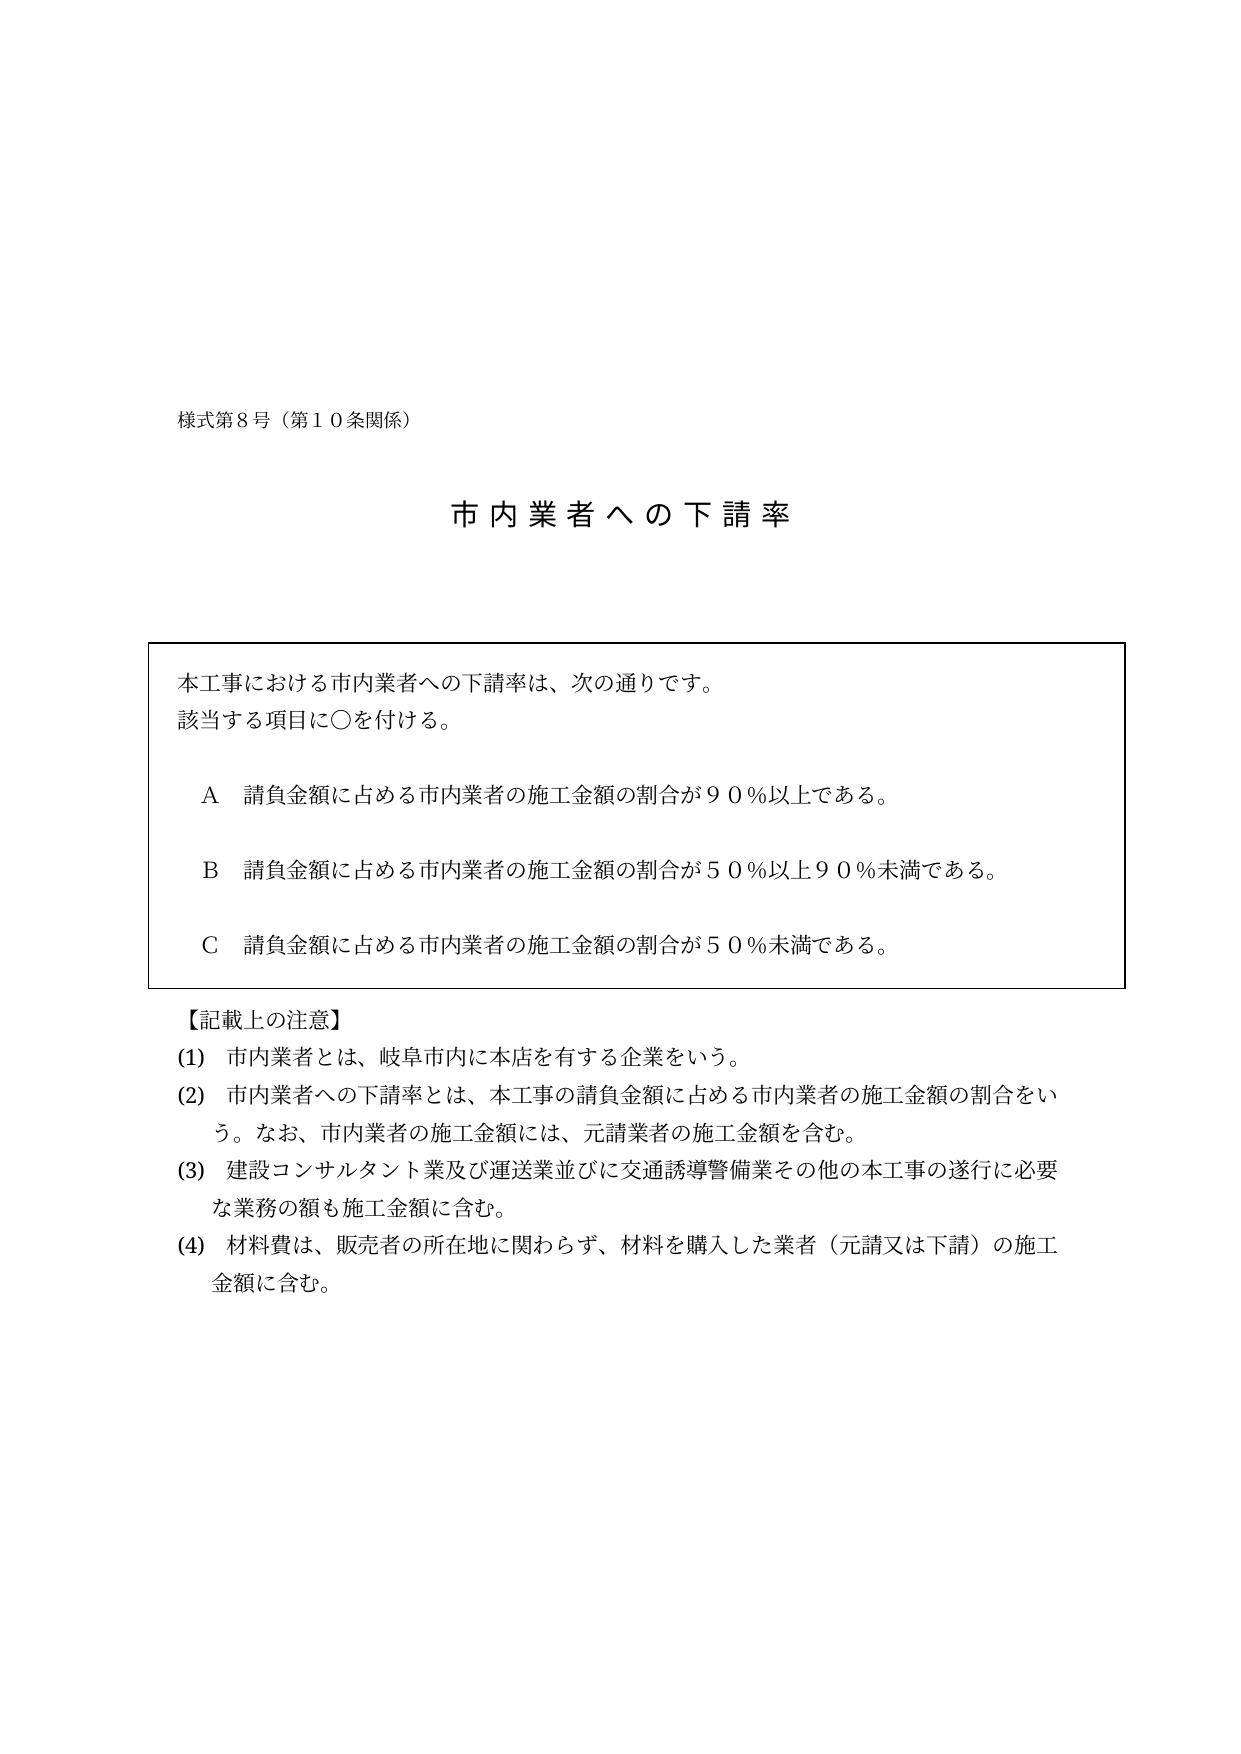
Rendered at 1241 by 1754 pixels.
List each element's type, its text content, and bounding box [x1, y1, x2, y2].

text 該当する項目に〇を付ける。 [177, 700, 1063, 775]
text 市内業者への下請率 [177, 475, 1063, 550]
text (3) 建設コンサルタント業及び運送業並びに交通誘導警備業その他の本工事の遂行に必要な業務の額も施工金額に含む。 [177, 1150, 1063, 1225]
text (4) 材料費は、販売者の所在地に関わらず、材料を購入した業者（元請又は下請）の施工金額に含む。 [177, 1225, 1063, 1300]
text Ａ 請負金額に占める市内業者の施工金額の割合が９０％以上である。 [177, 775, 1063, 813]
text 【記載上の注意】 [177, 1000, 1063, 1038]
text 様式第８号（第１０条関係） [177, 400, 1063, 438]
text Ｃ 請負金額に占める市内業者の施工金額の割合が５０％未満である。 [177, 925, 1063, 1000]
text (2) 市内業者への下請率とは、本工事の請負金額に占める市内業者の施工金額の割合をいう。なお、市内業者の施工金額には、元請業者の施工金額を含む。 [177, 1075, 1063, 1150]
text 本工事における市内業者への下請率は、次の通りです。 [177, 663, 1063, 700]
text Ｂ 請負金額に占める市内業者の施工金額の割合が５０％以上９０％未満である。 [177, 850, 1063, 925]
text (1) 市内業者とは、岐阜市内に本店を有する企業をいう。 [177, 1038, 1063, 1075]
